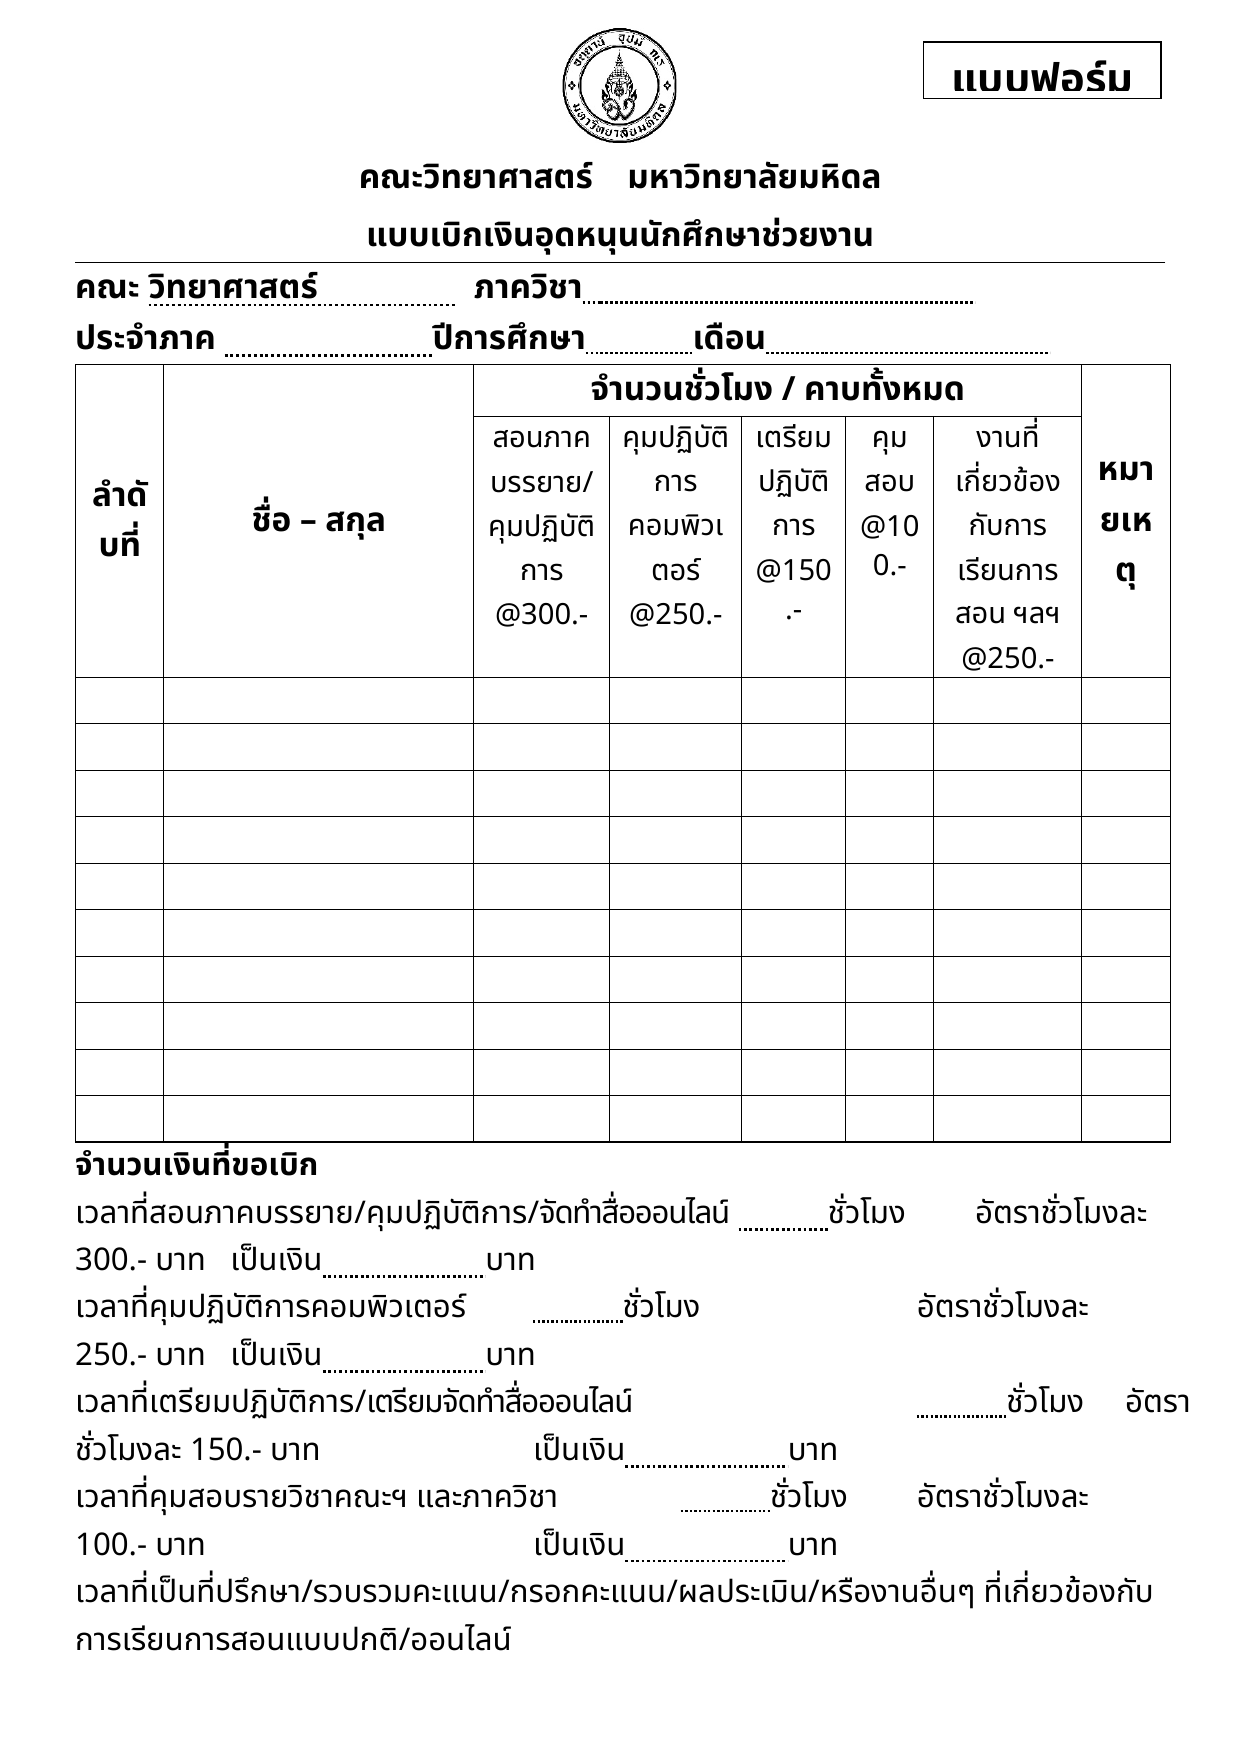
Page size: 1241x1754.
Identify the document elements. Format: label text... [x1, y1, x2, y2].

table_cell คุมปฏิบัติการคอมพิวเตอร์ @250.- [610, 417, 741, 677]
table_cell [76, 771, 163, 816]
table_cell [164, 910, 473, 956]
table_cell [742, 771, 845, 816]
table_cell [474, 910, 609, 956]
table_cell [610, 771, 741, 816]
table_cell [1082, 864, 1170, 909]
table_cell [474, 1050, 609, 1095]
table_cell [742, 1050, 845, 1095]
text เวลาที่สอนภาคบรรยาย/คุมปฏิบัติการ/จัดทำสื่อออนไลน์ ชั่วโมง อัตราชั่วโมงละ 300.- บาท เป็นเงิน บาท [75, 1189, 1165, 1284]
table_cell [846, 1050, 933, 1095]
text ประจำภาค ปีการศึกษา เดือน [75, 314, 1165, 364]
table_cell [934, 910, 1081, 956]
table_header ลำดับที่ [76, 365, 163, 677]
table_cell [934, 771, 1081, 816]
table_cell [742, 1096, 845, 1141]
table_cell [742, 910, 845, 956]
picture [562, 28, 677, 143]
table_cell [742, 1003, 845, 1048]
table_cell [610, 910, 741, 956]
table_cell [934, 1050, 1081, 1095]
table_cell [164, 957, 473, 1002]
table_cell [934, 817, 1081, 863]
table_cell [846, 678, 933, 723]
table_cell [164, 771, 473, 816]
table_cell [1082, 1050, 1170, 1095]
text คณะ วิทยาศาสตร์ ภาควิชา [75, 263, 1165, 314]
table_cell [742, 724, 845, 770]
text แบบเบิกเงินอุดหนุนนักศึกษาช่วยงาน [75, 211, 1165, 262]
table_cell [846, 864, 933, 909]
table_header จำนวนชั่วโมง / คาบทั้งหมด [474, 365, 1081, 416]
table_cell [1082, 724, 1170, 770]
table_cell [742, 864, 845, 909]
table_header ชื่อ – สกุล [164, 365, 473, 677]
table_cell [610, 724, 741, 770]
table_cell [474, 864, 609, 909]
table_cell [610, 1003, 741, 1048]
table_cell [1082, 957, 1170, 1002]
table_cell [164, 817, 473, 863]
table_cell [610, 1096, 741, 1141]
table_cell สอนภาคบรรยาย/ คุมปฏิบัติการ @300.- [474, 417, 609, 677]
table_cell [76, 817, 163, 863]
table_cell [846, 817, 933, 863]
table_cell [76, 864, 163, 909]
table_cell [742, 678, 845, 723]
table_cell [610, 1050, 741, 1095]
table_cell [76, 1003, 163, 1048]
table_cell [474, 678, 609, 723]
table_cell [474, 1096, 609, 1141]
table_cell [846, 1003, 933, 1048]
table_cell [76, 1050, 163, 1095]
table_cell [846, 957, 933, 1002]
table_cell คุมสอบ @100.- [846, 417, 933, 677]
table_cell [846, 1096, 933, 1141]
table_cell [164, 724, 473, 770]
text เวลาที่คุมสอบรายวิชาคณะฯ และภาควิชา ชั่วโมง อัตราชั่วโมงละ 100.- บาท เป็นเงิน บาท [75, 1474, 1165, 1569]
table_cell [1082, 1003, 1170, 1048]
text เวลาที่เตรียมปฏิบัติการ/เตรียมจัดทำสื่อออนไลน์ ชั่วโมง อัตราชั่วโมงละ 150.- บาท เป็นเงิน บาท [75, 1379, 1197, 1474]
table_cell งานที่เกี่ยวข้องกับการเรียนการสอน ฯลฯ @250.- [934, 417, 1081, 677]
table_cell [76, 1096, 163, 1141]
table_cell เตรียมปฏิบัติการ @150.- [742, 417, 845, 677]
table_cell [164, 1050, 473, 1095]
table_cell [934, 1003, 1081, 1048]
table_cell [474, 724, 609, 770]
table_cell [610, 957, 741, 1002]
table_cell [846, 910, 933, 956]
table_cell [610, 864, 741, 909]
table_cell [610, 817, 741, 863]
table_cell [164, 1003, 473, 1048]
table_cell [164, 678, 473, 723]
table_cell [1082, 910, 1170, 956]
table_cell [474, 957, 609, 1002]
text เวลาที่เป็นที่ปรึกษา/รวบรวมคะแนน/กรอกคะแนน/ผลประเมิน/หรืองานอื่นๆ ที่เกี่ยวข้องกับการเรียนการสอนแบบปกติ/ออนไลน์ [75, 1569, 1165, 1664]
table_cell [934, 864, 1081, 909]
table_cell [934, 957, 1081, 1002]
table_cell [164, 1096, 473, 1141]
table_cell [164, 864, 473, 909]
table_cell [76, 910, 163, 956]
table_cell [610, 678, 741, 723]
table_header หมายเหตุ [1082, 365, 1170, 677]
table_cell [742, 817, 845, 863]
text จำนวนเงินที่ขอเบิก [75, 1143, 1165, 1189]
text คณะวิทยาศาสตร์ มหาวิทยาลัยมหิดล [75, 153, 1165, 204]
table_cell [474, 1003, 609, 1048]
table_cell [474, 817, 609, 863]
table_cell [846, 771, 933, 816]
table_cell [1082, 771, 1170, 816]
table_cell [76, 724, 163, 770]
table_cell [1082, 1096, 1170, 1141]
table_cell [474, 771, 609, 816]
table_cell [742, 957, 845, 1002]
table_cell [76, 678, 163, 723]
table_cell [846, 724, 933, 770]
table_cell [76, 957, 163, 1002]
table_cell [1082, 817, 1170, 863]
text เวลาที่คุมปฏิบัติการคอมพิวเตอร์ ชั่วโมง อัตราชั่วโมงละ 250.- บาท เป็นเงิน บาท [75, 1284, 1165, 1379]
table_cell [934, 724, 1081, 770]
table_cell [1082, 678, 1170, 723]
table_cell [934, 1096, 1081, 1141]
table_cell [934, 678, 1081, 723]
